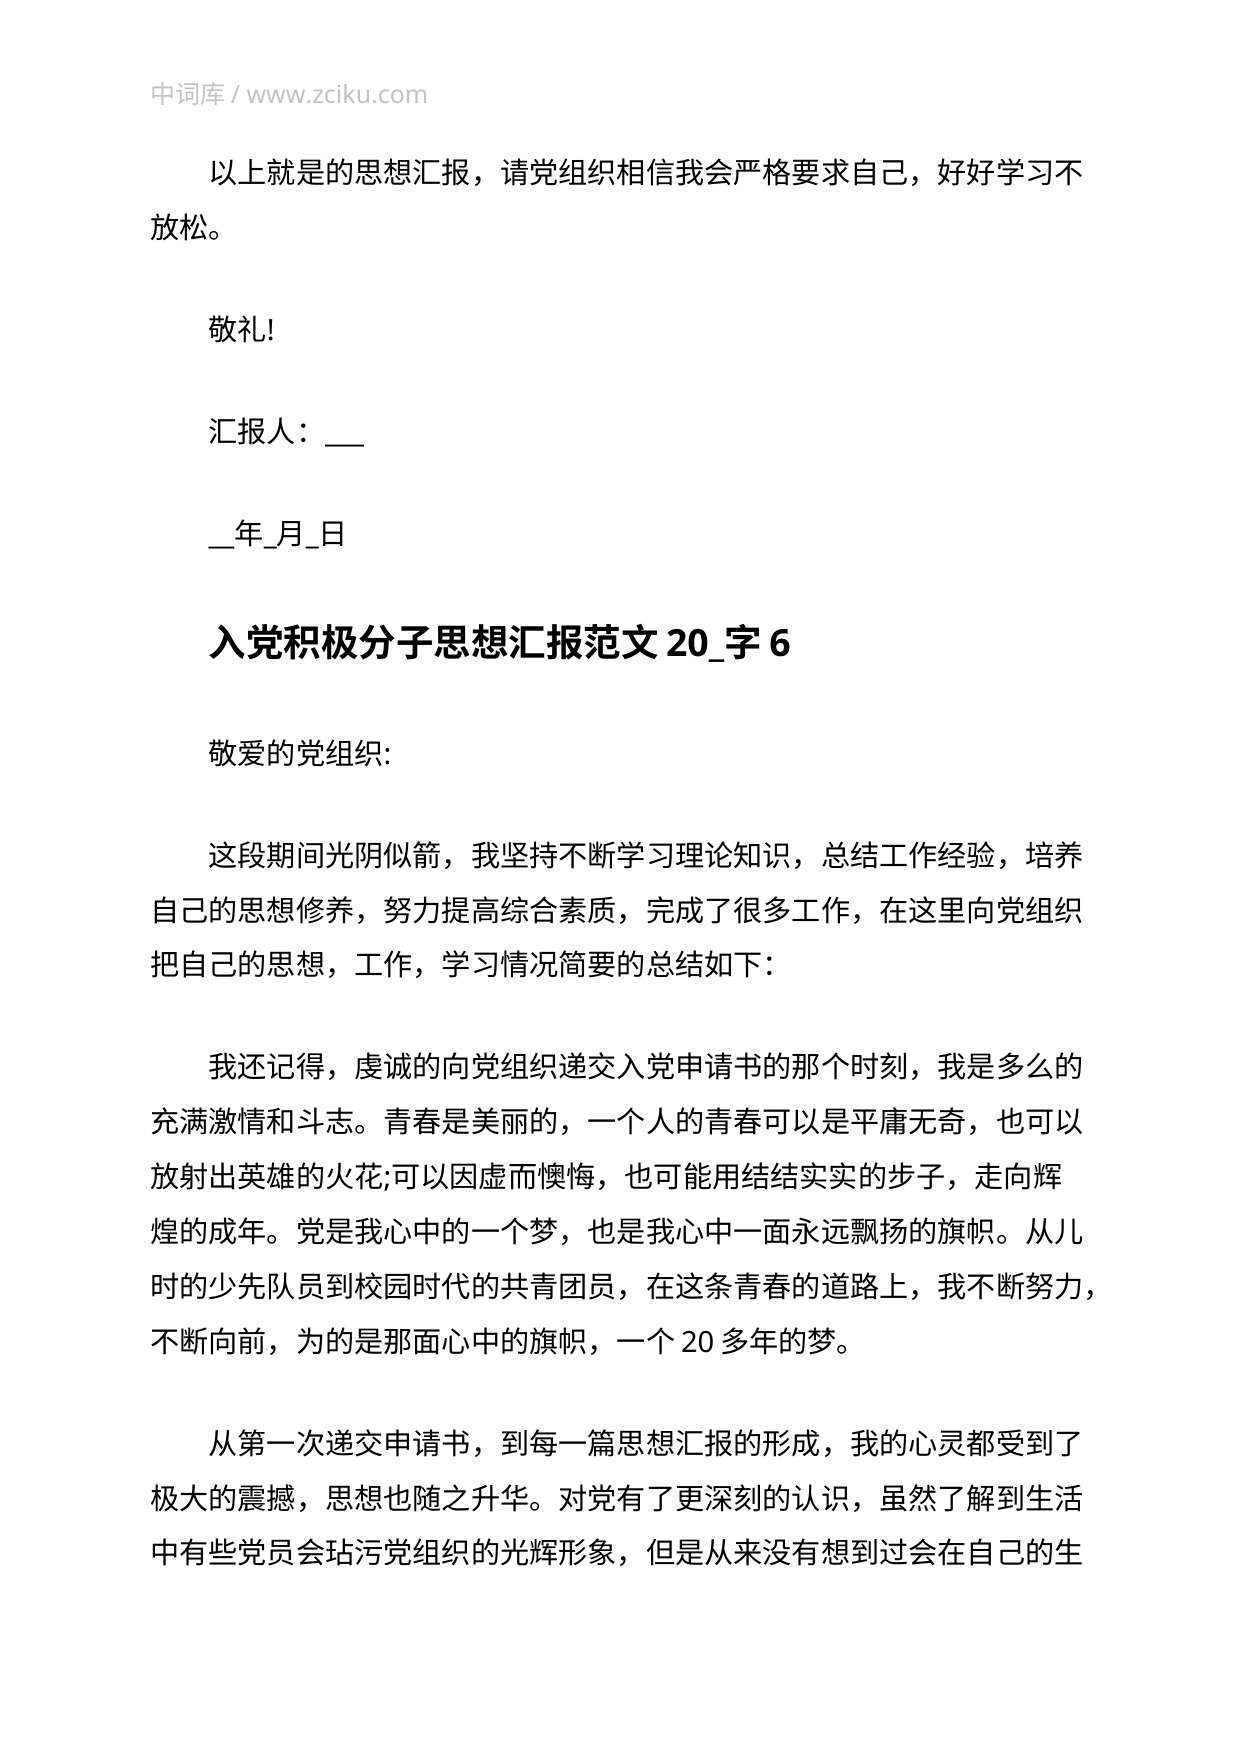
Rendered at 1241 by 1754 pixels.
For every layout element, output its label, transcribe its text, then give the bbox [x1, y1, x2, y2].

text 敬爱的党组织: [150, 730, 1090, 773]
text 入党积极分子思想汇报范文20_字6 [150, 613, 1090, 667]
text 这段期间光阴似箭，我坚持不断学习理论知识，总结工作经验，培养自己的思想修养，努力提高综合素质，完成了很多工作，在这里向党组织把自己的思想，工作，学习情况简要的总结如下： [150, 832, 1090, 984]
text __年_月_日 [150, 511, 1090, 553]
text 敬礼! [150, 307, 1090, 349]
text 我还记得，虔诚的向党组织递交入党申请书的那个时刻，我是多么的充满激情和斗志。青春是美丽的，一个人的青春可以是平庸无奇，也可以放射出英雄的火花;可以因虚而懊悔，也可能用结结实实的步子，走向辉煌的成年。党是我心中的一个梦，也是我心中一面永远飘扬的旗帜。从儿时的少先队员到校园时代的共青团员，在这条青春的道路上，我不断努力，不断向前，为的是那面心中的旗帜，一个20多年的梦。 [150, 1044, 1090, 1361]
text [150, 1420, 1090, 1572]
text 汇报人：___ [150, 409, 1090, 451]
text 以上就是的思想汇报，请党组织相信我会严格要求自己，好好学习不放松。 [150, 150, 1090, 247]
